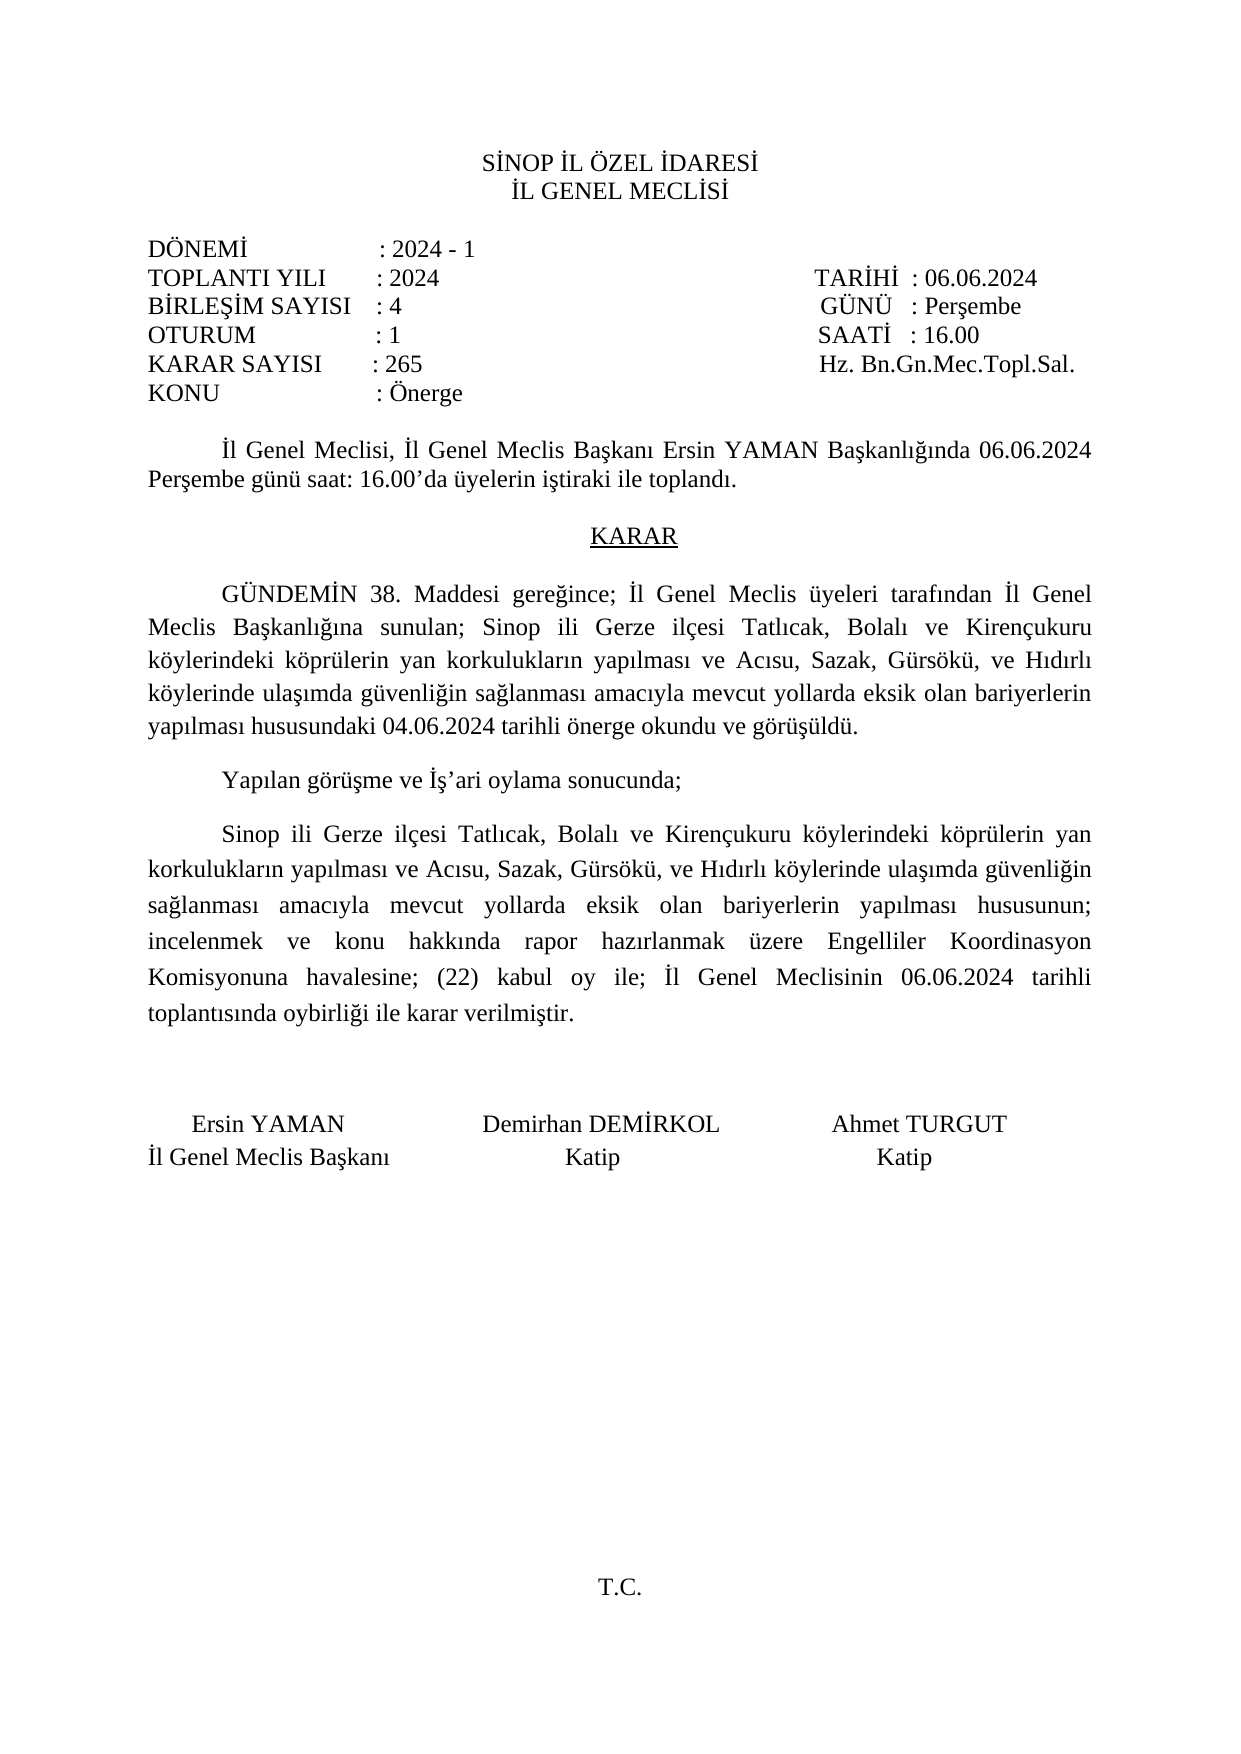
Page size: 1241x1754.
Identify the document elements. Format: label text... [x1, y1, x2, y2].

text GÜNDEMİN 38. Maddesi gereğince; İl Genel Meclis üyeleri tarafından İl Genel Meclis Başkanlığına sunulan; Sinop ili Gerze ilçesi Tatlıcak, Bolalı ve Kirençukuru köylerindeki köprülerin yan korkulukların yapılması ve Acısu, Sazak, Gürsökü, ve Hıdırlı köylerinde ulaşımda güvenliğin sağlanması amacıyla mevcut yollarda eksik olan bariyerlerin yapılması hususundaki 04.06.2024 tarihli önerge okundu ve görüşüldü. [148, 579, 1093, 740]
text BİRLEŞİM SAYISI : 4 GÜNÜ : Perşembe [148, 291, 1093, 320]
text TOPLANTI YILI : 2024 TARİHİ : 06.06.2024 [148, 263, 1093, 291]
text SİNOP İL ÖZEL İDARESİ [148, 148, 1093, 176]
text Yapılan görüşme ve İş’ari oylama sonucunda; [148, 765, 1093, 793]
text İL GENEL MECLİSİ [148, 176, 1093, 205]
text T.C. [148, 1572, 1093, 1601]
text KARAR SAYISI : 265 Hz. Bn.Gn.Mec.Topl.Sal. [148, 349, 1093, 378]
text DÖNEMİ : 2024 - 1 [148, 234, 1093, 263]
text OTURUM : 1 SAATİ : 16.00 [148, 320, 1093, 349]
text KARAR [516, 521, 1093, 550]
text Ersin YAMAN Demirhan DEMİRKOL Ahmet TURGUT İl Genel Meclis Başkanı Katip Katip [148, 1109, 1093, 1170]
text Sinop ili Gerze ilçesi Tatlıcak, Bolalı ve Kirençukuru köylerindeki köprülerin yan korkulukların yapılması ve Acısu, Sazak, Gürsökü, ve Hıdırlı köylerinde ulaşımda güvenliğin sağlanması amacıyla mevcut yollarda eksik olan bariyerlerin yapılması hususunun; incelenmek ve konu hakkında rapor hazırlanmak üzere Engelliler Koordinasyon Komisyonuna havalesine; (22) kabul oy ile; İl Genel Meclisinin 06.06.2024 tarihli toplantısında oybirliği ile karar verilmiştir. [148, 819, 1093, 1027]
text İl Genel Meclisi, İl Genel Meclis Başkanı Ersin YAMAN Başkanlığında 06.06.2024 Perşembe günü saat: 16.00’da üyelerin iştiraki ile toplandı. [148, 435, 1093, 493]
text KONU : Önerge [148, 378, 1093, 406]
